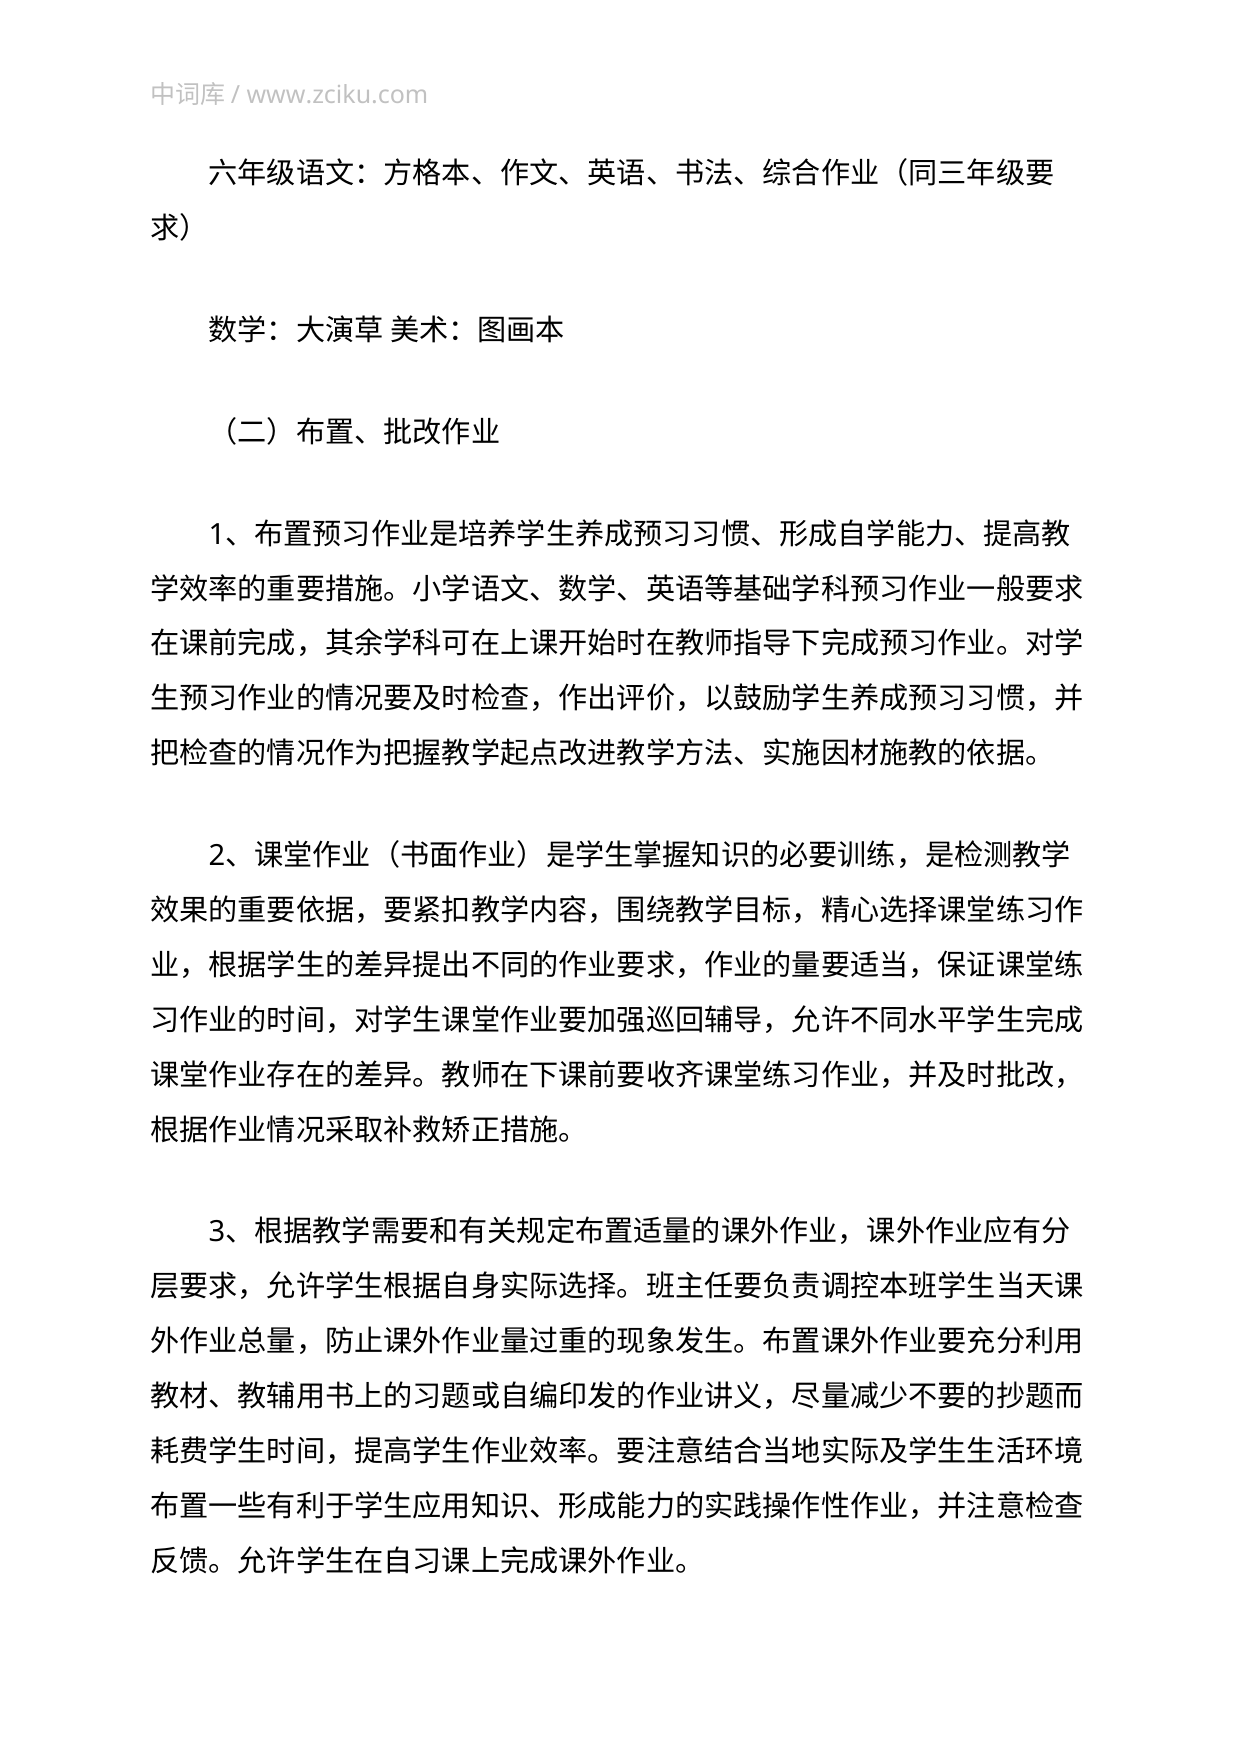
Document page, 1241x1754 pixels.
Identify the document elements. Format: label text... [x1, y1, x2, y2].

text （二）布置、批改作业 [150, 408, 1090, 451]
text 2、课堂作业（书面作业）是学生掌握知识的必要训练，是检测教学效果的重要依据，要紧扣教学内容，围绕教学目标，精心选择课堂练习作业，根据学生的差异提出不同的作业要求，作业的量要适当，保证课堂练习作业的时间，对学生课堂作业要加强巡回辅导，允许不同水平学生完成课堂作业存在的差异。教师在下课前要收齐课堂练习作业，并及时批改，根据作业情况采取补救矫正措施。 [150, 832, 1090, 1148]
text 1、布置预习作业是培养学生养成预习习惯、形成自学能力、提高教学效率的重要措施。小学语文、数学、英语等基础学科预习作业一般要求在课前完成，其余学科可在上课开始时在教师指导下完成预习作业。对学生预习作业的情况要及时检查，作出评价，以鼓励学生养成预习习惯，并把检查的情况作为把握教学起点改进教学方法、实施因材施教的依据。 [150, 510, 1090, 772]
text 六年级语文：方格本、作文、英语、书法、综合作业（同三年级要求） [150, 150, 1090, 247]
text 数学：大演草 美术：图画本 [150, 307, 1090, 349]
text 3、根据教学需要和有关规定布置适量的课外作业，课外作业应有分层要求，允许学生根据自身实际选择。班主任要负责调控本班学生当天课外作业总量，防止课外作业量过重的现象发生。布置课外作业要充分利用教材、教辅用书上的习题或自编印发的作业讲义，尽量减少不要的抄题而耗费学生时间，提高学生作业效率。要注意结合当地实际及学生生活环境布置一些有利于学生应用知识、形成能力的实践操作性作业，并注意检查反馈。允许学生在自习课上完成课外作业。 [150, 1208, 1090, 1580]
